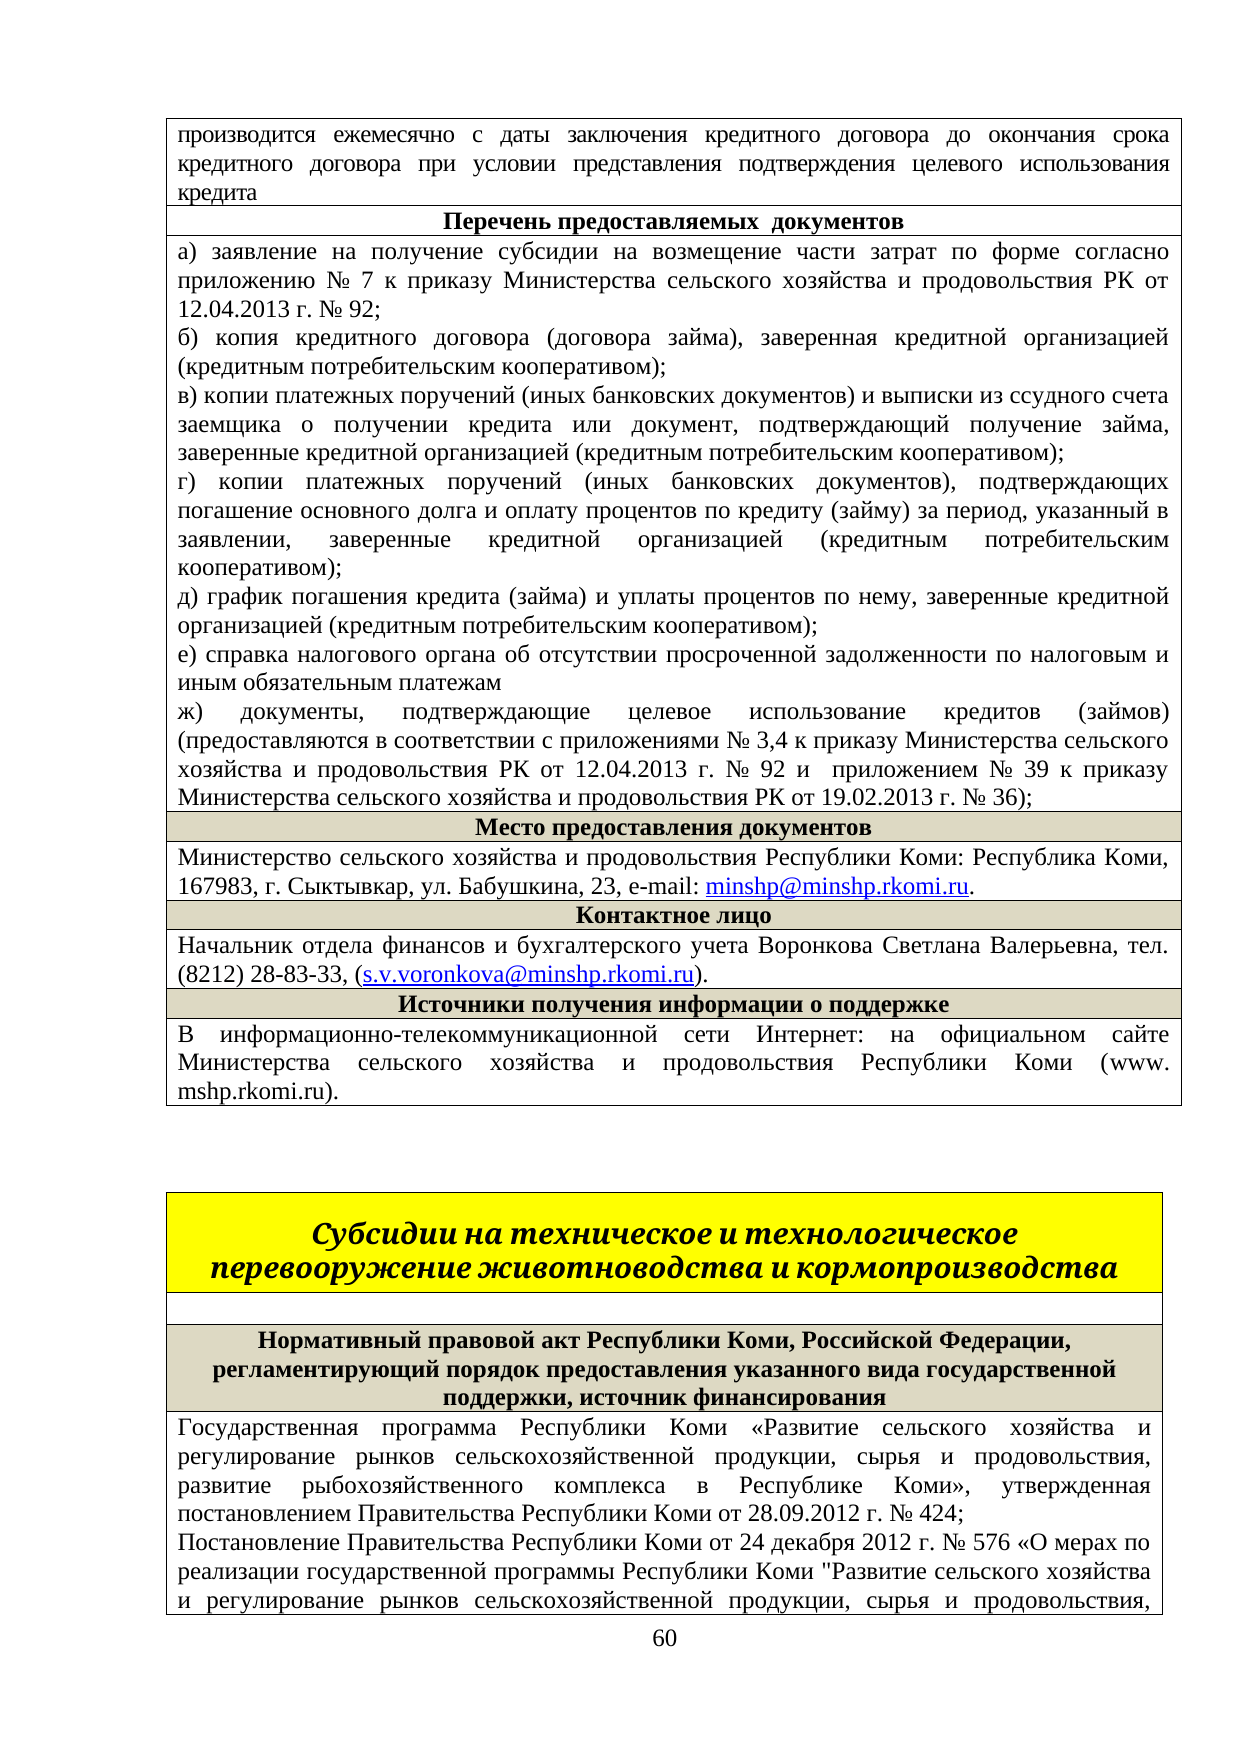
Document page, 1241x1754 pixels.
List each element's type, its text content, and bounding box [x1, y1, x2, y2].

table_cell Нормативный правовой акт Республики Коми, Российской Федерации, регламентирующий порядок предоставления указанного вида государственной поддержки, источник финансирования [167, 1325, 1162, 1411]
table_cell В информационно-телекоммуникационной сети Интернет: на официальном сайте Министерства сельского хозяйства и продовольствия Республики Коми (www. mshp.rkomi.ru). [167, 1019, 1181, 1105]
table_cell Министерство сельского хозяйства и продовольствия Республики Коми: Республика Коми, 167983, г. Сыктывкар, ул. Бабушкина, 23, e-mail: minshp@minshp.rkomi.ru. [167, 842, 1181, 899]
table_header Субсидии на техническое и технологическое перевооружение животноводства и кормопроизводства [167, 1193, 1162, 1292]
table_cell Перечень предоставляемых документов [167, 206, 1181, 235]
table_cell Начальник отдела финансов и бухгалтерского учета Воронкова Светлана Валерьевна, тел. (8212) 28-83-33, (s.v.voronkova@minshp.rkomi.ru). [167, 930, 1181, 988]
table_cell Место предоставления документов [167, 812, 1181, 841]
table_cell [167, 1412, 1162, 1613]
table_cell [167, 1293, 1162, 1324]
table_cell Контактное лицо [167, 901, 1181, 929]
table_cell Источники получения информации о поддержке [167, 989, 1181, 1018]
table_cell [167, 119, 1181, 205]
table_cell а) заявление на получение субсидии на возмещение части затрат по форме согласно приложению № 7 к приказу Министерства сельского хозяйства и продовольствия РК от 12.04.2013 г. № 92; б) копия кредитного договора (договора займа), заверенная кредитной организацией (кредитным потребительским кооперативом); в) копии платежных поручений (иных банковских документов) и выписки из ссудного счета заемщика о получении кредита или документ, подтверждающий получение займа, заверенные кредитной организацией (кредитным потребительским кооперативом); г) копии платежных поручений (иных банковских документов), подтверждающих погашение основного долга и оплату процентов по кредиту (займу) за период, указанный в заявлении, заверенные кредитной организацией (кредитным потребительским кооперативом); д) график погашения кредита (займа) и уплаты процентов по нему, заверенные кредитной организацией (кредитным потребительским кооперативом); е) справка налогового органа об отсутствии просроченной задолженности по налоговым и иным обязательным платежам ж) документы, подтверждающие целевое использование кредитов (займов) (предоставляются в соответствии с приложениями № 3,4 к приказу Министерства сельского хозяйства и продовольствия РК от 12.04.2013 г. № 92 и приложением № 39 к приказу Министерства сельского хозяйства и продовольствия РК от 19.02.2013 г. № 36); [167, 236, 1181, 811]
